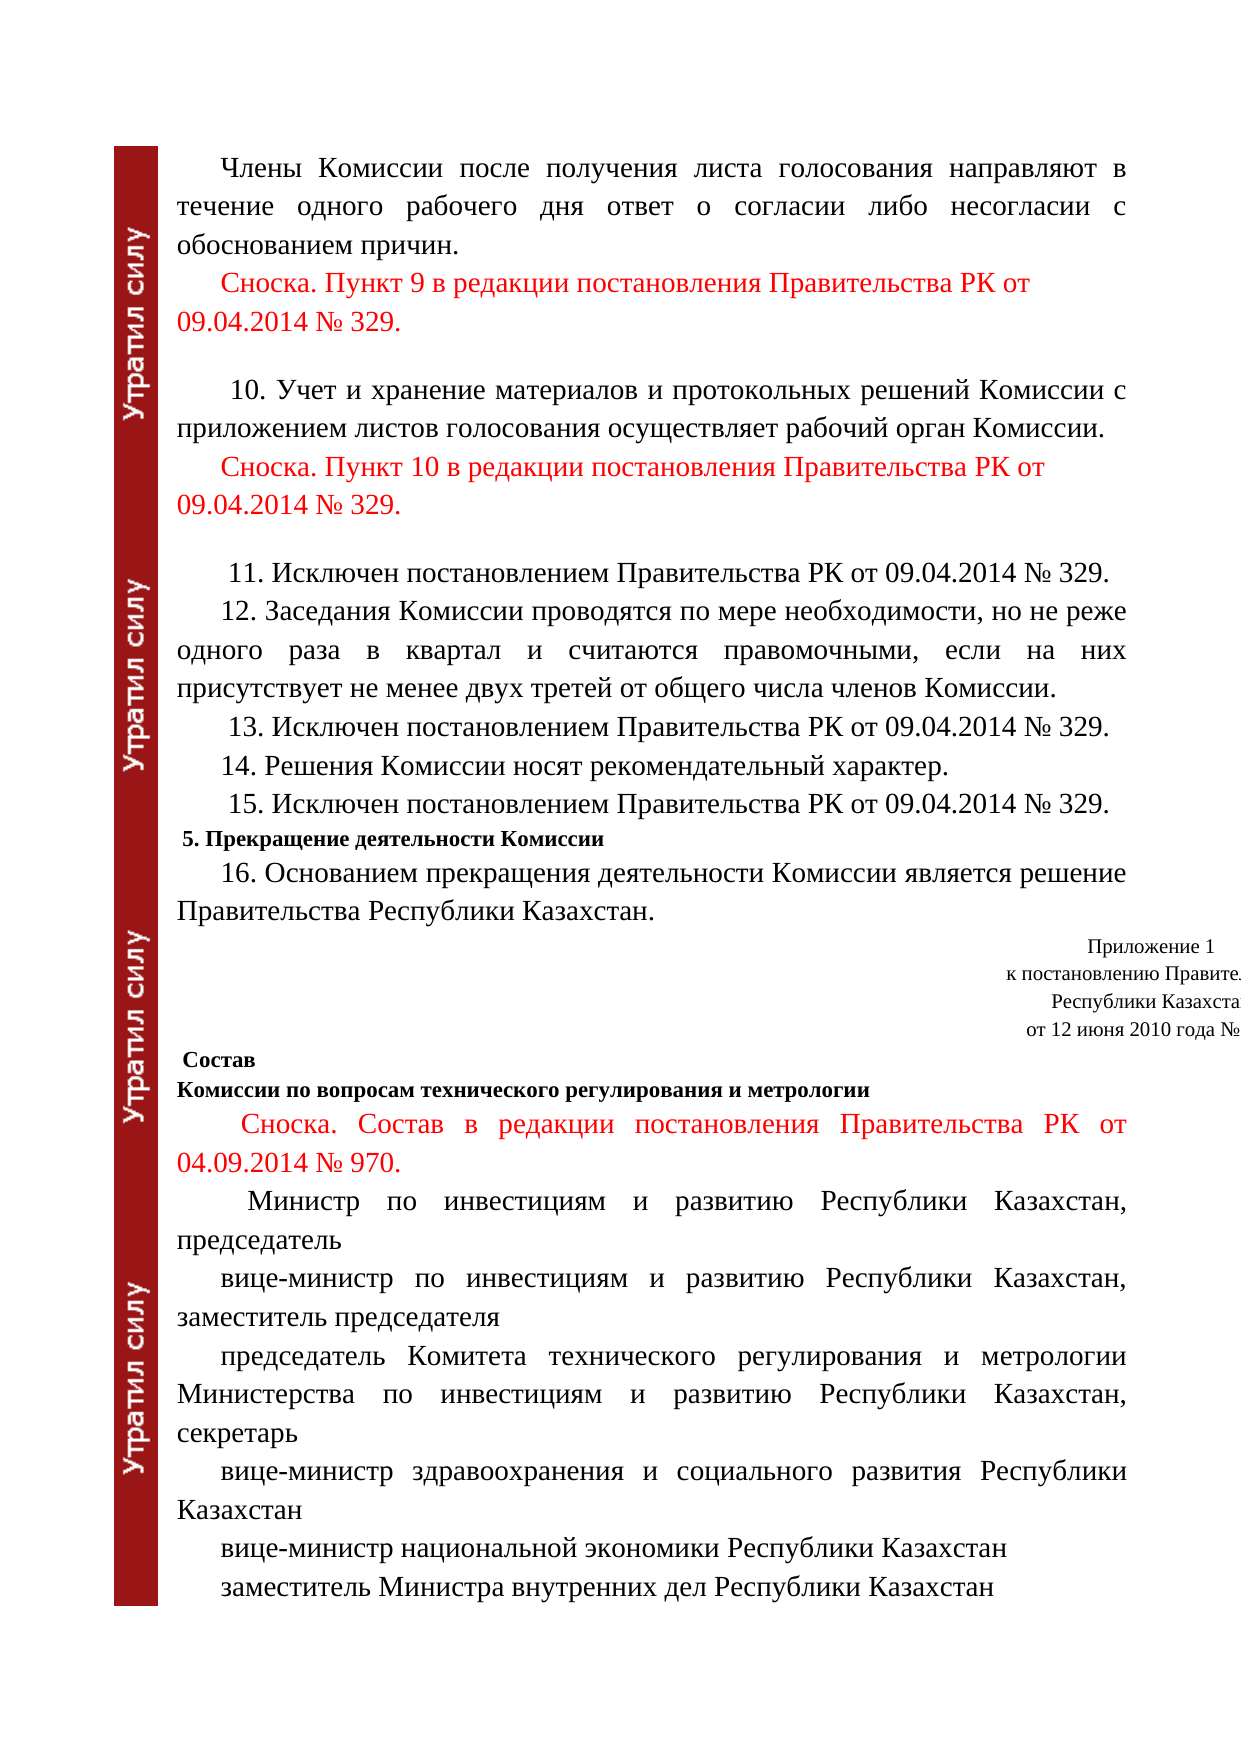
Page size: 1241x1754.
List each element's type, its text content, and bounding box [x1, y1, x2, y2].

text 13. Исключен постановлением Правительства РК от 09.04.2014 № 329. [112, 709, 1128, 743]
picture [114, 1256, 158, 1261]
text 5. Прекращение деятельности Комиссии [112, 825, 1128, 851]
text 16. Основанием прекращения деятельности Комиссии является решение Правительства Республики Казахстан. [112, 855, 1128, 927]
text Члены Комиссии после получения листа голосования направляют в течение одного рабочего дня ответ о согласии либо несогласии с обоснованием причин. [112, 150, 1128, 261]
text заместитель Министра внутренних дел Республики Казахстан [112, 1569, 1128, 1602]
picture [114, 1333, 158, 1338]
text Сноска. Состав в редакции постановления Правительства РК от 04.09.2014 № 970. [112, 1106, 1128, 1178]
picture [114, 1448, 158, 1453]
text вице-министр здравоохранения и социального развития Республики Казахстан [112, 1453, 1128, 1525]
picture [114, 1564, 158, 1569]
picture [114, 1178, 158, 1183]
text Сноска. Пункт 9 в редакции постановления Правительства РК от 09.04.2014 № 329. [112, 266, 1128, 368]
text Состав Комиссии по вопросам технического регулирования и метрологии [112, 1046, 1128, 1102]
picture [114, 551, 158, 555]
text вице-министр по инвестициям и развитию Республики Казахстан, заместитель председателя [112, 1261, 1128, 1333]
picture [114, 444, 158, 449]
text 14. Решения Комиссии носят рекомендательный характер. [112, 748, 1128, 781]
picture [114, 743, 158, 748]
text 11. Исключен постановлением Правительства РК от 09.04.2014 № 329. [112, 555, 1128, 588]
text 10. Учет и хранение материалов и протокольных решений Комиссии с приложением листов голосования осуществляет рабочий орган Комиссии. [112, 372, 1128, 444]
picture [114, 1602, 158, 1606]
table_header [101, 932, 912, 1046]
picture [114, 851, 158, 855]
picture [114, 261, 158, 266]
picture [114, 146, 158, 150]
text председатель Комитета технического регулирования и метрологии Министерства по инвестициям и развитию Республики Казахстан, секретарь [112, 1338, 1128, 1448]
picture [114, 704, 158, 709]
text 15. Исключен постановлением Правительства РК от 09.04.2014 № 329. [112, 786, 1128, 820]
text вице-министр национальной экономики Республики Казахстан [112, 1530, 1128, 1564]
picture [114, 1102, 158, 1106]
table_header Приложение 1 к постановлению Правительства Республики Казахстан от 12 июня 2010 года № 558 [912, 932, 1240, 1046]
picture [114, 927, 158, 932]
picture [114, 368, 158, 372]
text Сноска. Пункт 10 в редакции постановления Правительства РК от 09.04.2014 № 329. [112, 449, 1128, 551]
picture [114, 781, 158, 786]
text Министр по инвестициям и развитию Республики Казахстан, председатель [112, 1183, 1128, 1256]
picture [114, 820, 158, 825]
picture [114, 588, 158, 593]
text 12. Заседания Комиссии проводятся по мере необходимости, но не реже одного раза в квартал и считаются правомочными, если на них присутствует не менее двух третей от общего числа членов Комиссии. [112, 593, 1128, 704]
picture [114, 1525, 158, 1530]
